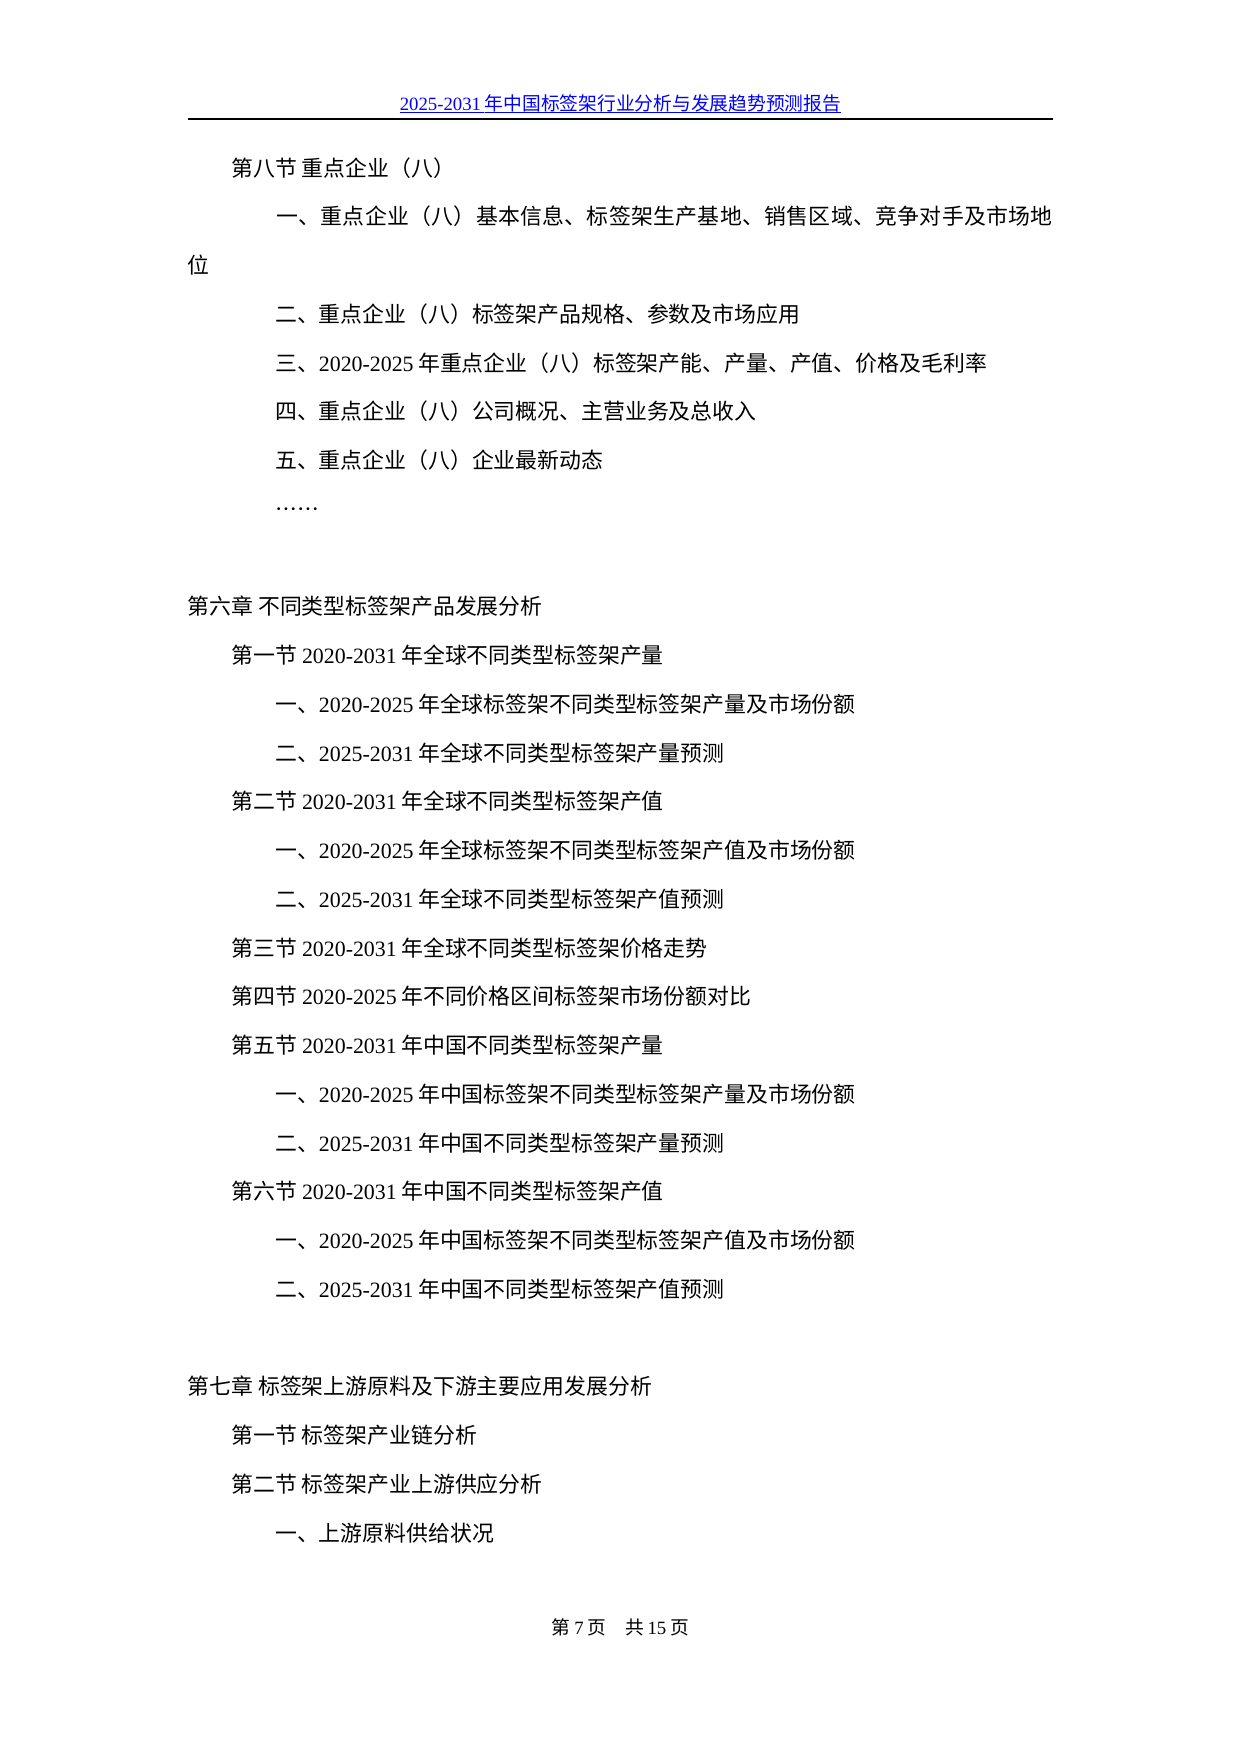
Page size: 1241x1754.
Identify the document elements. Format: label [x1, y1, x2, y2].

text [187, 150, 1053, 1548]
